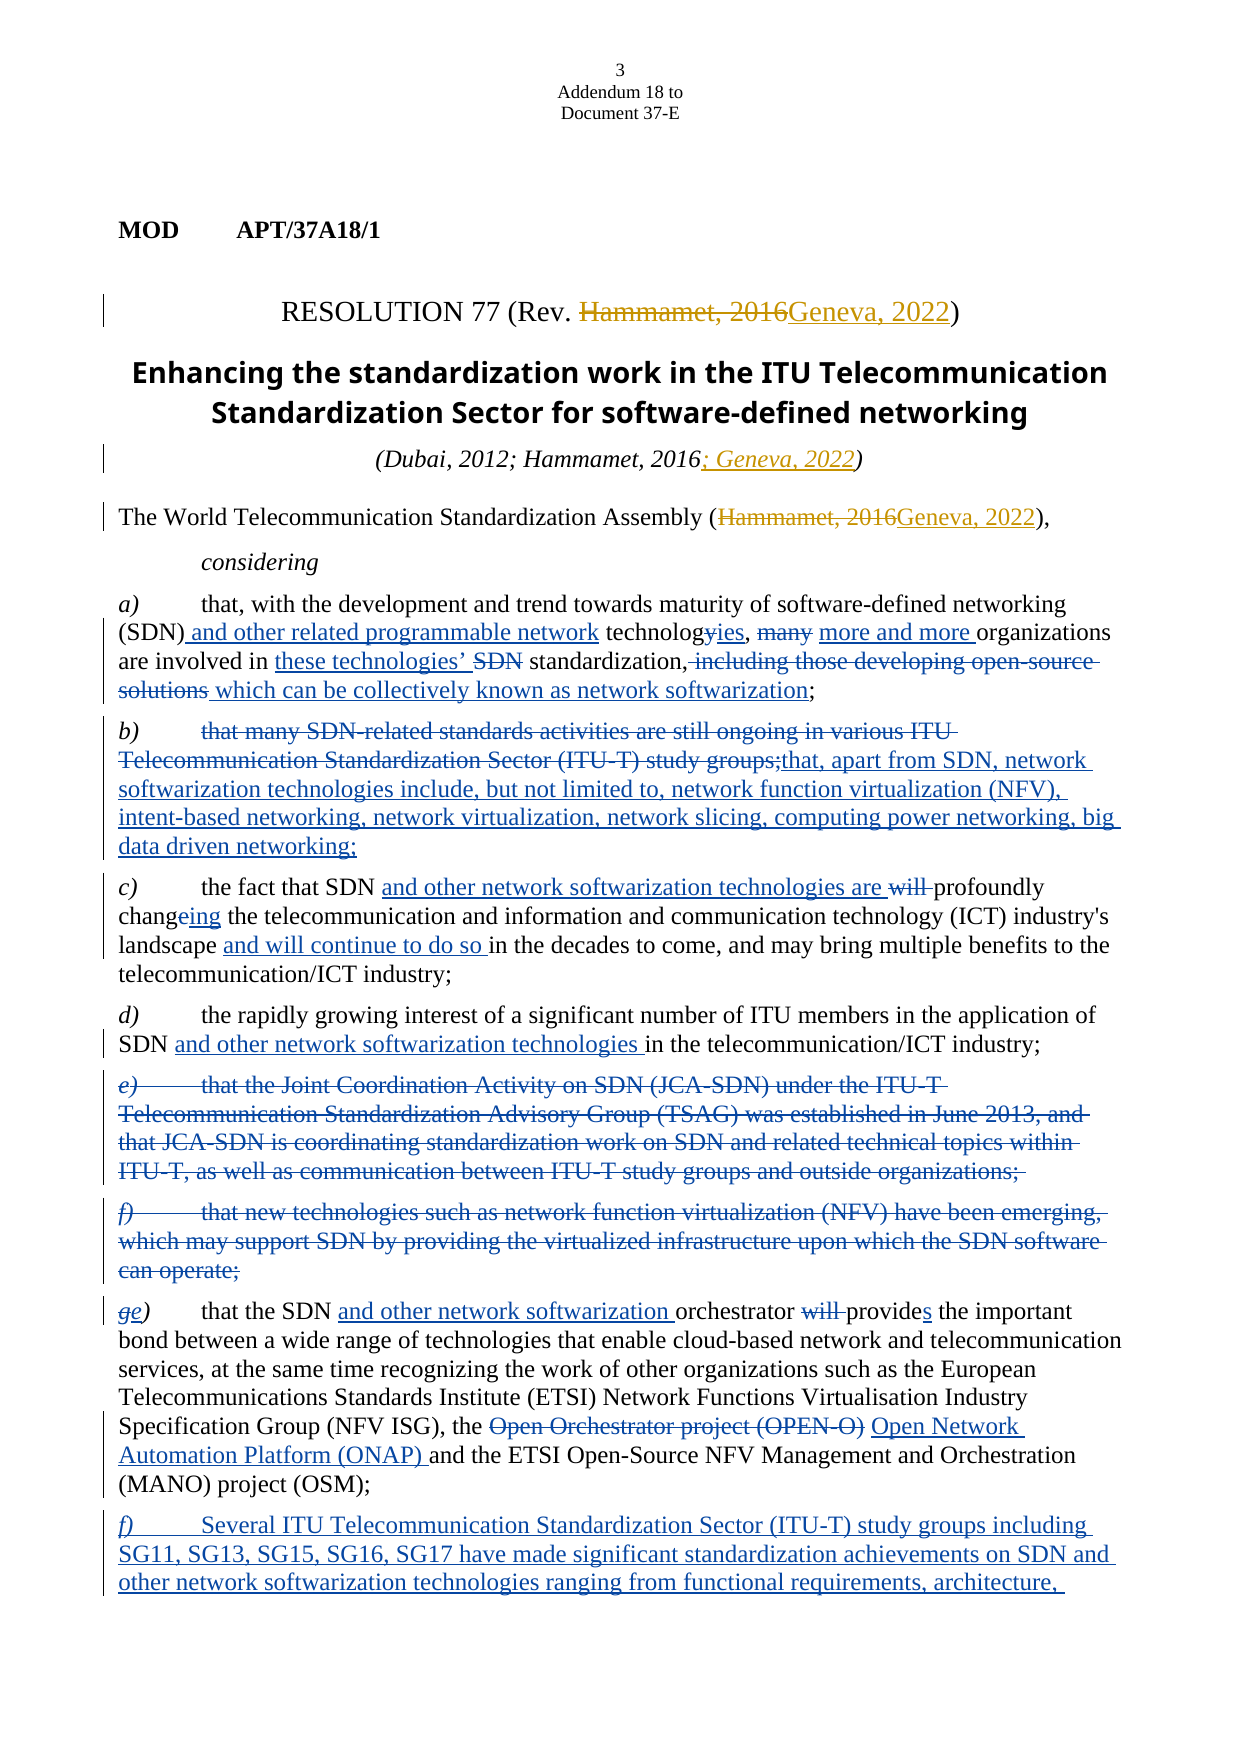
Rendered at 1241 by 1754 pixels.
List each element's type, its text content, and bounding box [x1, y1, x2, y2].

text c) the fact that SDN profoundly chang the telecommunication and information and communication technology (ICT) industry's landscape in the decades to come, and may bring multiple benefits to the telecommunication/ICT industry; [118, 872, 1122, 987]
text ) that the SDN orchestrator provide the important bond between a wide range of technologies that enable cloud-based network and telecommunication services, at the same time recognizing the work of other organizations such as the European Telecommunications Standards Institute (ETSI) Network Functions Virtualisation Industry Specification Group (NFV ISG), the and the ETSI Open-Source NFV Management and Orchestration (MANO) project (OSM); [118, 1296, 1122, 1497]
title Enhancing the standardization work in the ITU Telecommunication Standardization Sector for software-defined networking [118, 352, 1122, 432]
text a) that, with the development and trend towards maturity of software-defined networking (SDN) technolog, organizations are involved in standardization,; [118, 589, 1122, 704]
text RESOLUTION 77 (Rev. ) [118, 294, 1122, 327]
title The World Telecommunication Standardization Assembly (), [118, 502, 1122, 531]
text d) the rapidly growing interest of a significant number of ITU members in the application of SDN in the telecommunication/ICT industry; [118, 1000, 1122, 1057]
text (Dubai, 2012; Hammamet, 2016) [118, 444, 1122, 473]
text considering [201, 547, 1122, 576]
text b) [118, 716, 1122, 860]
text MOD APT/37A18/1 [118, 215, 1122, 244]
